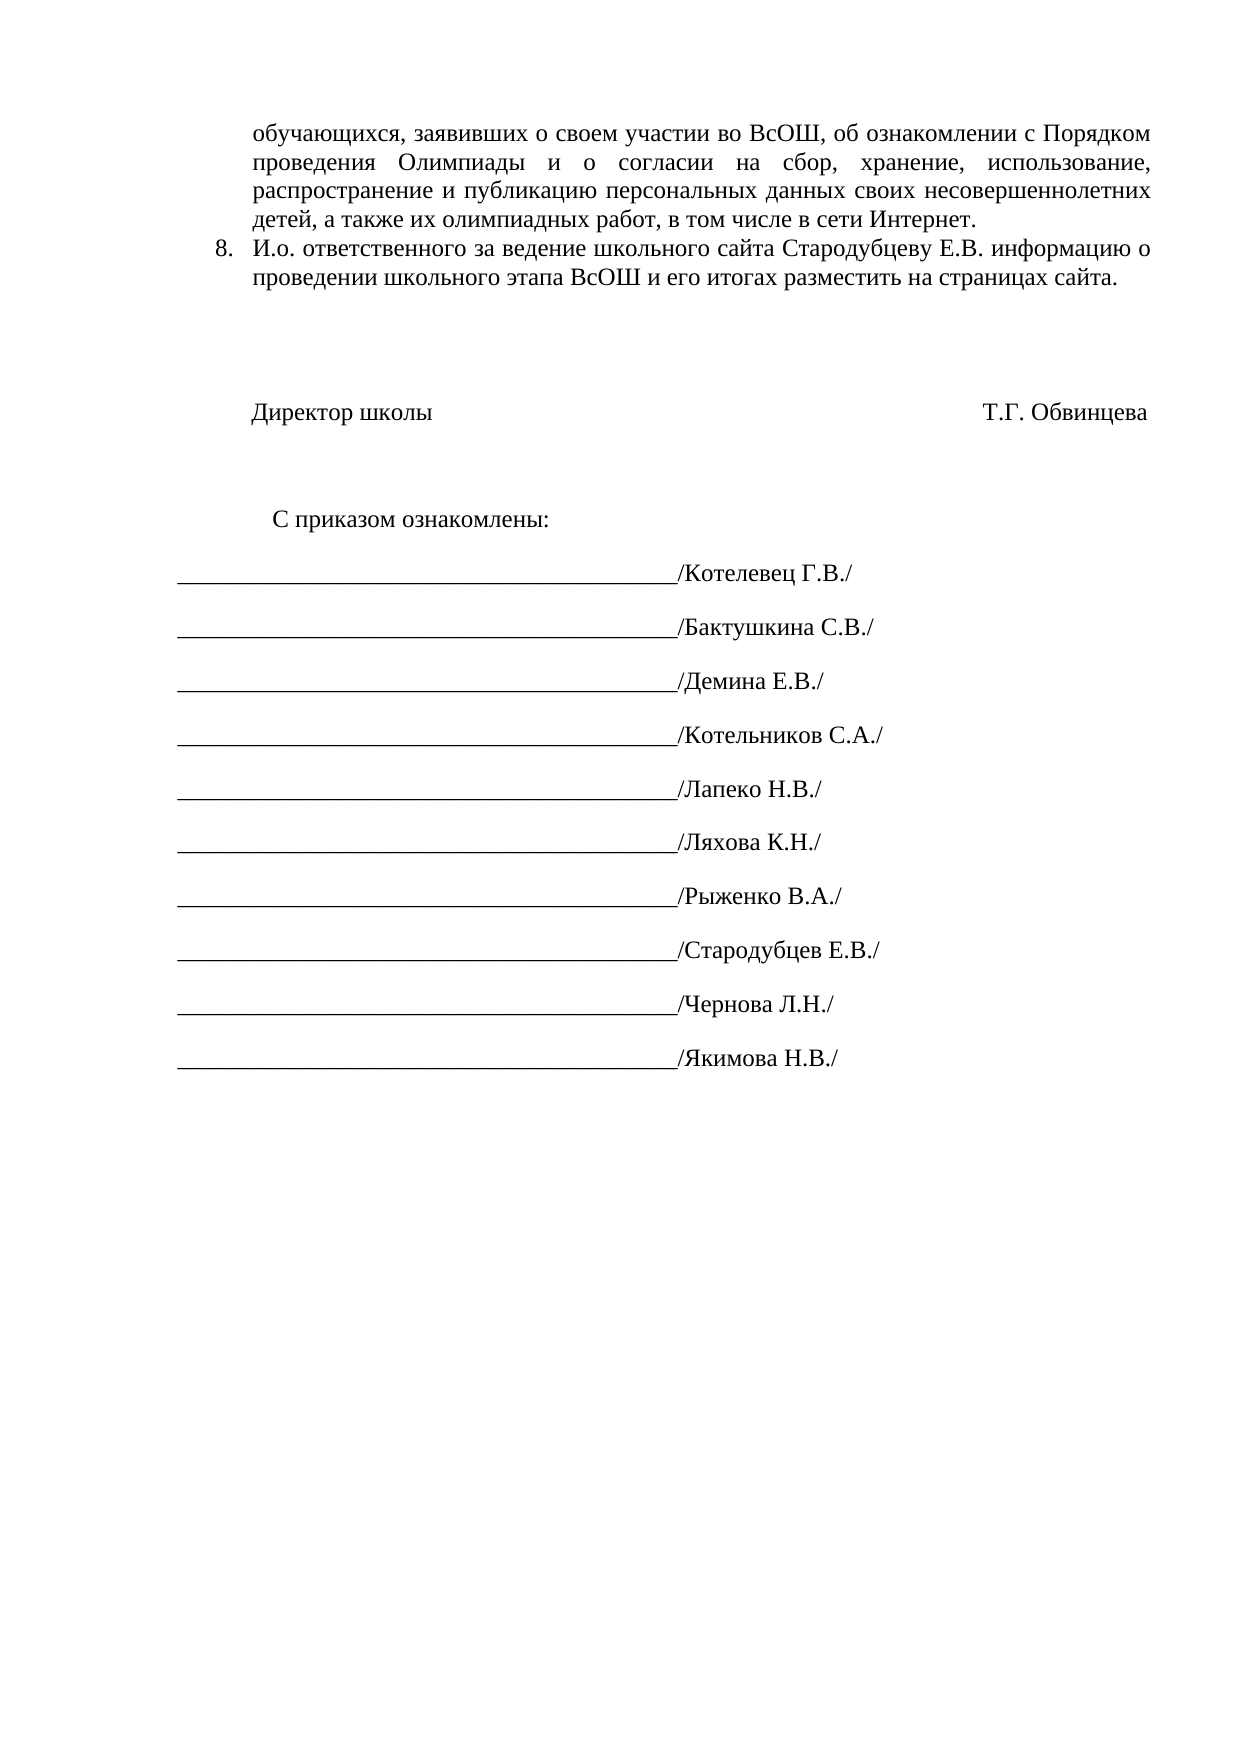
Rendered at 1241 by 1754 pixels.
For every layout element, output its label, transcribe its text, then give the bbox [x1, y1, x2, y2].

text ________________________________________/Рыженко В.А./ [177, 881, 1152, 910]
text ________________________________________/Котельников С.А./ [177, 720, 1152, 748]
text ________________________________________/Чернова Л.Н./ [177, 989, 1152, 1018]
text ________________________________________/Стародубцев Е.В./ [177, 935, 1152, 964]
text Директор школы Т.Г. Обвинцева [177, 397, 1152, 425]
text ________________________________________/Ляхова К.Н./ [177, 827, 1152, 856]
text ________________________________________/Лапеко Н.В./ [177, 774, 1152, 802]
text ________________________________________/Котелевец Г.В./ [177, 558, 1152, 587]
text ________________________________________/Бактушкина С.В./ [177, 612, 1152, 641]
list И.о. ответственного за ведение школьного сайта Стародубцеву Е.В. информацию о проведении школьного этапа ВсОШ и его итогах разместить на страницах сайта. [215, 233, 1152, 291]
text ________________________________________/Демина Е.В./ [177, 666, 1152, 695]
text С приказом ознакомлены: [177, 504, 1152, 533]
text ________________________________________/Якимова Н.В./ [177, 1043, 1152, 1072]
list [215, 118, 1152, 233]
